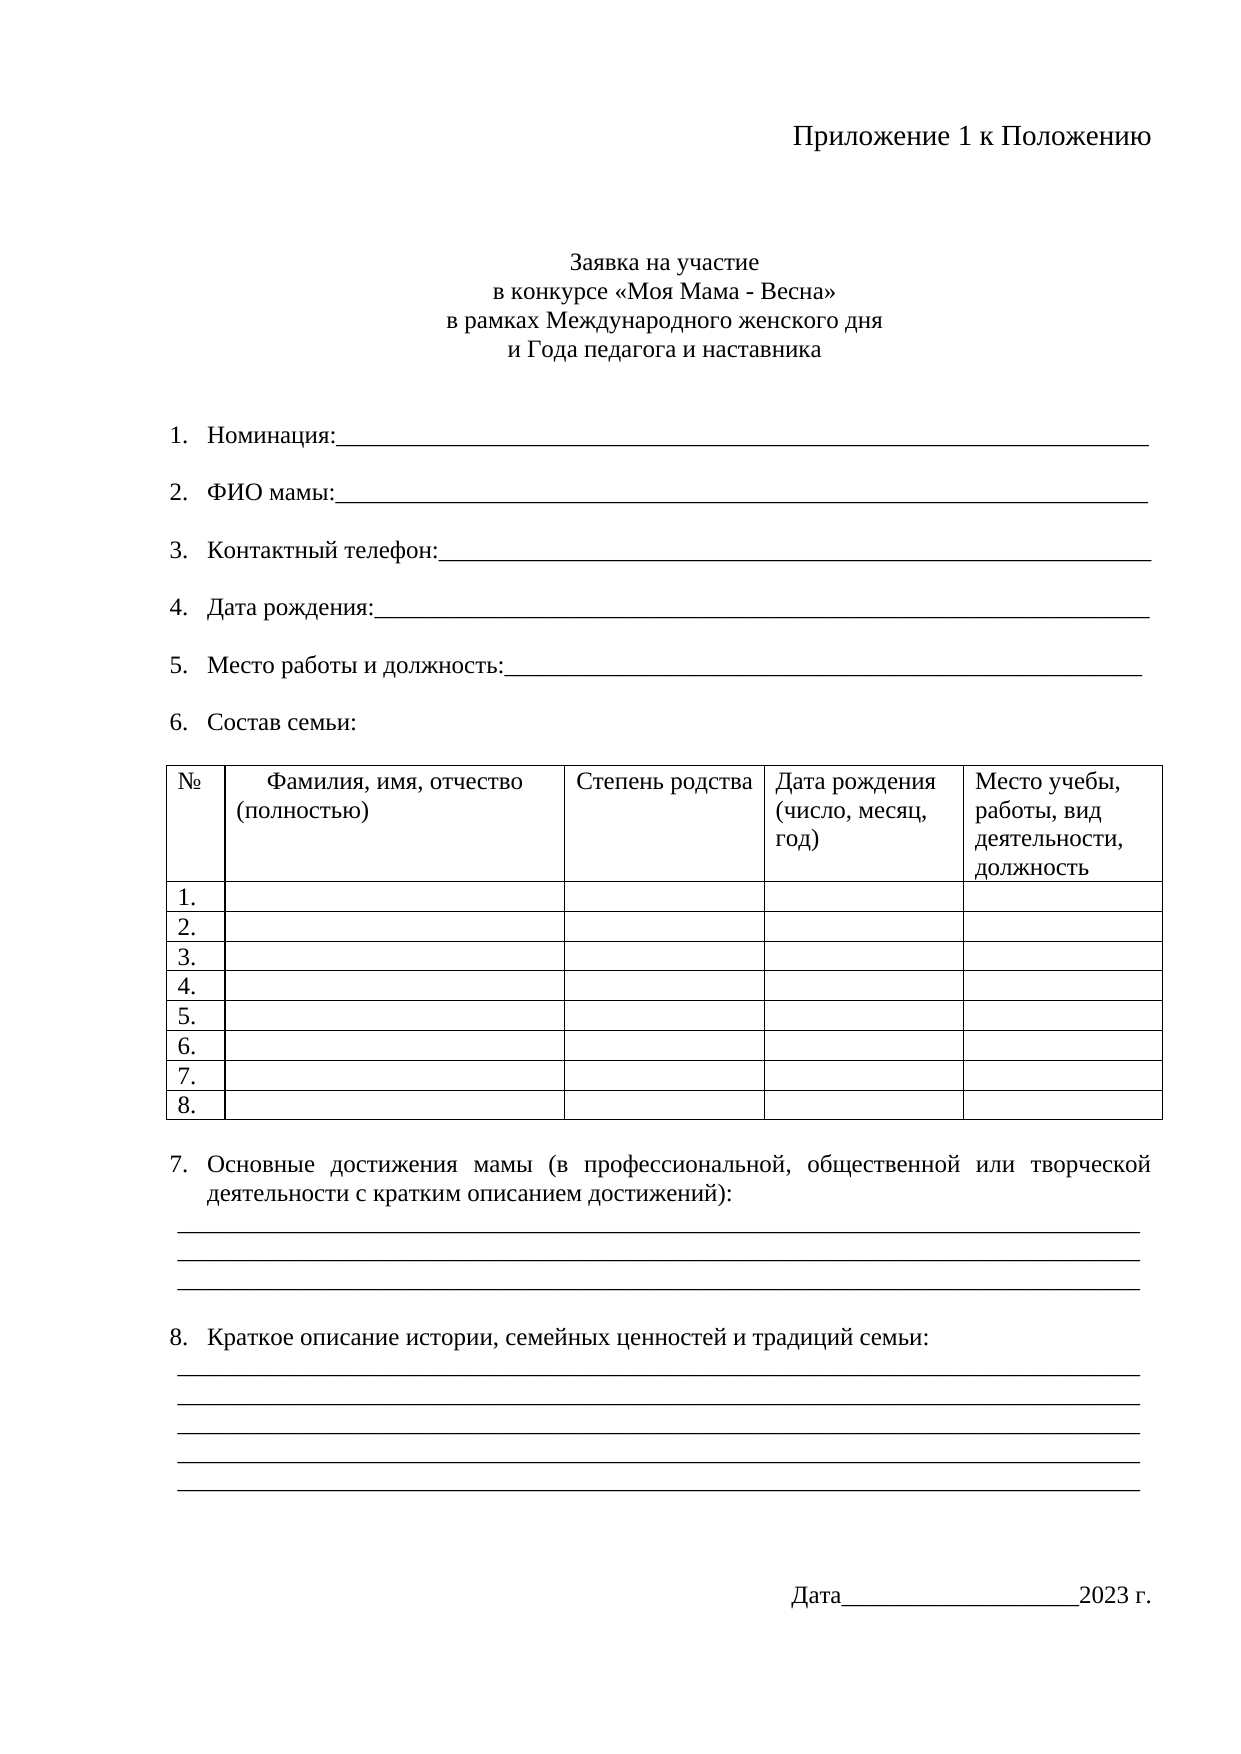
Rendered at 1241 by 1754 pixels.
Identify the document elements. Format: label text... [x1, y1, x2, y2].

table_cell [964, 942, 1162, 970]
table_cell [226, 1061, 564, 1089]
list Краткое описание истории, семейных ценностей и традиций семьи: [169, 1322, 1152, 1350]
text Дата___________________2023 г. [177, 1580, 1152, 1609]
table_cell [964, 1001, 1162, 1030]
table_cell 1. [167, 882, 224, 911]
table_cell [565, 971, 764, 1000]
table_cell [765, 942, 963, 970]
text в конкурсе «Моя Мама - Весна» [177, 276, 1152, 305]
list Основные достижения мамы (в профессиональной, общественной или творческой деятельности с кратким описанием достижений): [169, 1149, 1152, 1207]
table_cell [226, 942, 564, 970]
table_cell [765, 882, 963, 911]
list Номинация:_________________________________________________________________ [169, 420, 1152, 449]
table_cell 5. [167, 1001, 224, 1030]
table_cell 7. [167, 1061, 224, 1089]
table_cell 4. [167, 971, 224, 1000]
table_cell 2. [167, 912, 224, 941]
table_cell [565, 1061, 764, 1089]
table_header Дата рождения (число, месяц, год) [765, 766, 963, 881]
text Заявка на участие [177, 247, 1152, 276]
table_header Фамилия, имя, отчество (полностью) [226, 766, 564, 881]
text _______________________________________________________________________________________________________________________________________________________________________________________________________________________________________ [177, 1207, 1152, 1293]
table_cell [565, 882, 764, 911]
table_cell [765, 1001, 963, 1030]
text _________________________________________________________________________________________________________________________________________________________________________________________________________________________________________________________________________________________________________________________________________________________________________________________________ [177, 1350, 1152, 1494]
table_cell [565, 1001, 764, 1030]
table_cell 3. [167, 942, 224, 970]
table_cell [964, 882, 1162, 911]
text в рамках Международного женского дня [177, 305, 1152, 334]
text и Года педагога и наставника [177, 334, 1152, 362]
table_cell [765, 912, 963, 941]
table_cell [964, 1091, 1162, 1119]
table_cell [964, 912, 1162, 941]
table_cell [765, 1031, 963, 1060]
list Состав семьи: [169, 707, 1152, 736]
text Приложение 1 к Положению [177, 118, 1152, 152]
table_cell [964, 1061, 1162, 1089]
table_cell [565, 1091, 764, 1119]
list Дата рождения:______________________________________________________________ [169, 592, 1152, 621]
table_cell [226, 1031, 564, 1060]
table_cell [226, 1091, 564, 1119]
table_cell [964, 1031, 1162, 1060]
table_cell [765, 1091, 963, 1119]
table_cell [765, 971, 963, 1000]
table_header Степень родства [565, 766, 764, 881]
list ФИО мамы:_________________________________________________________________ [169, 477, 1152, 506]
list Контактный телефон:_________________________________________________________ [169, 535, 1152, 564]
table_header № [167, 766, 224, 881]
table_cell [765, 1061, 963, 1089]
table_header Место учебы, работы, вид деятельности, должность [964, 766, 1162, 881]
table_cell [565, 1031, 764, 1060]
table_cell [964, 971, 1162, 1000]
table_cell 8. [167, 1091, 224, 1119]
table_cell [226, 912, 564, 941]
table_cell [565, 912, 764, 941]
table_cell [226, 882, 564, 911]
table_cell 6. [167, 1031, 224, 1060]
table_cell [565, 942, 764, 970]
table_cell [226, 971, 564, 1000]
table_cell [226, 1001, 564, 1030]
list Место работы и должность:___________________________________________________ [169, 650, 1152, 679]
